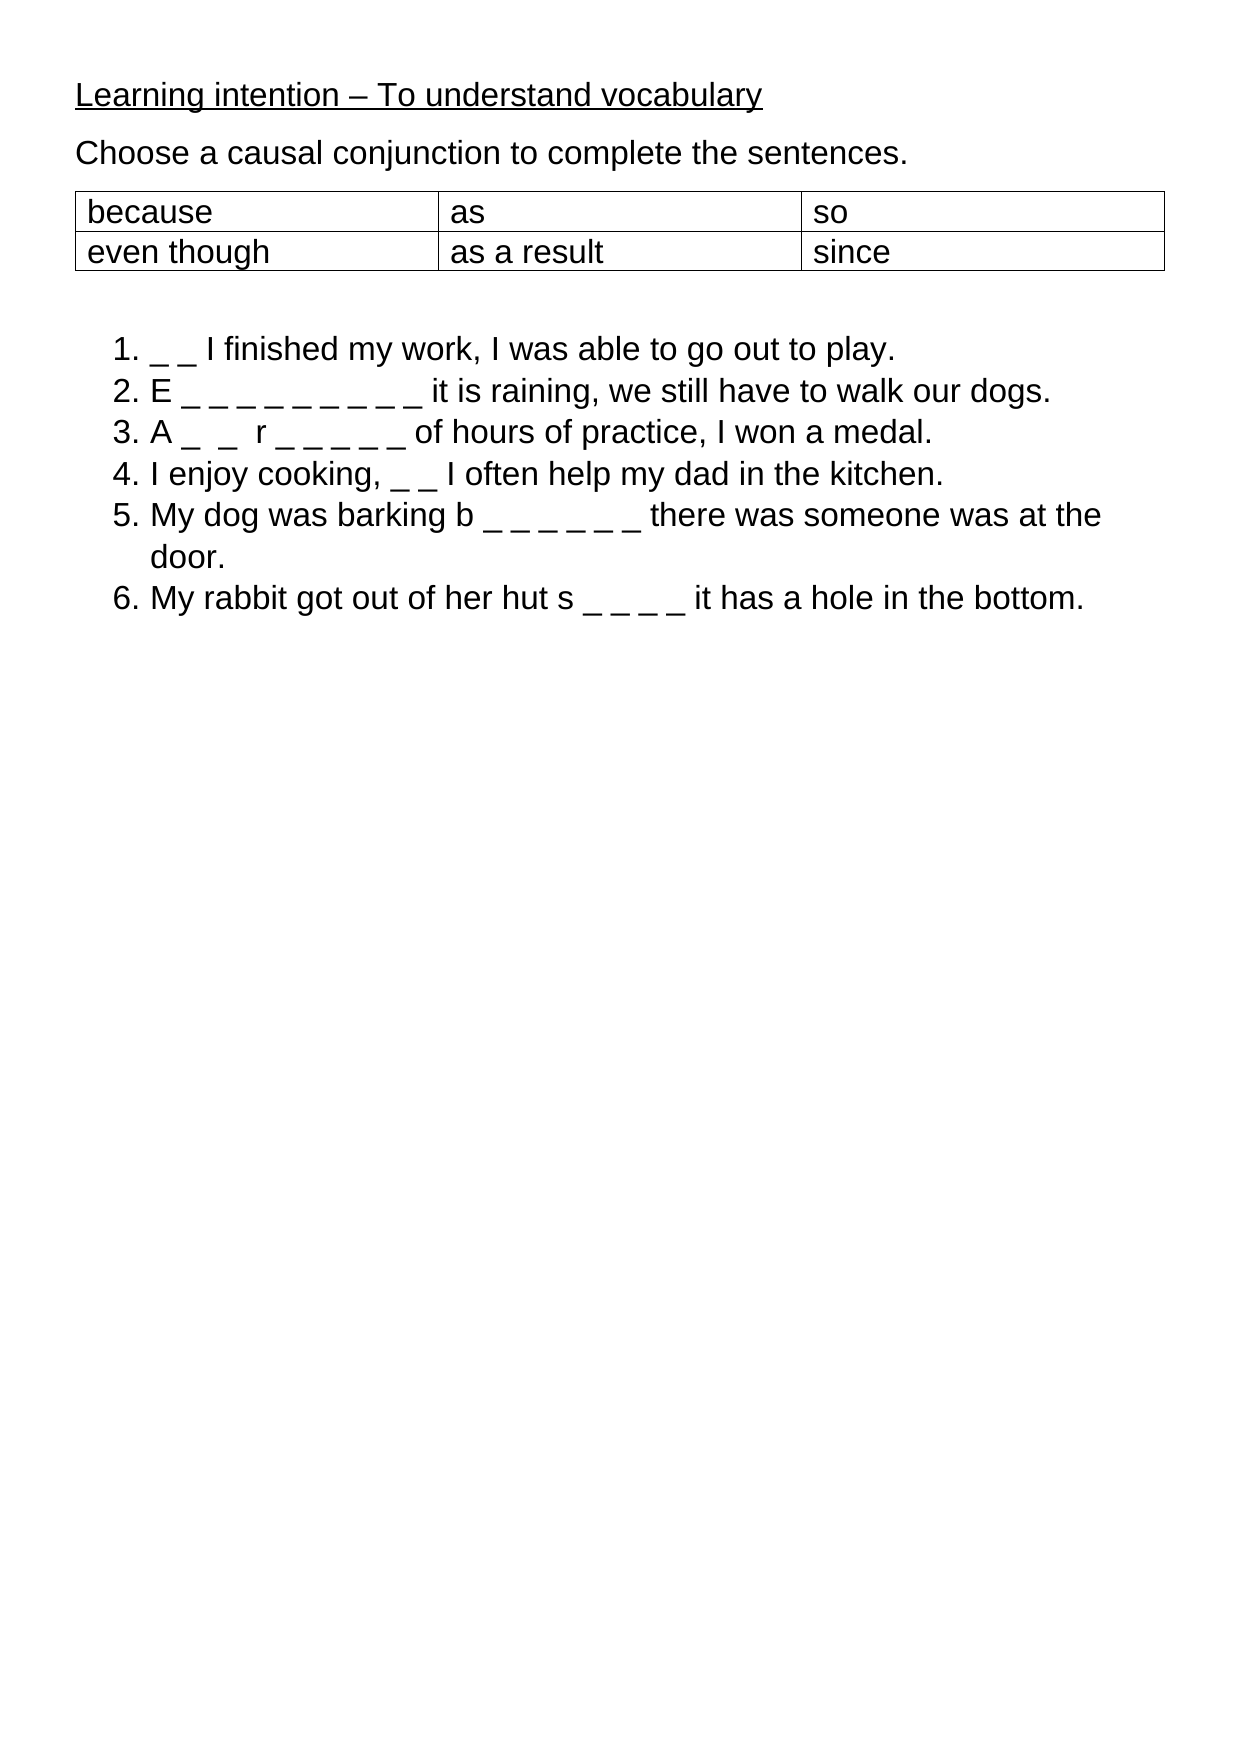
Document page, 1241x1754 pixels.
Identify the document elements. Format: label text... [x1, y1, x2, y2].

table_header so [802, 192, 1164, 231]
text Learning intention – To understand vocabulary [75, 75, 1165, 113]
table_cell even though [76, 232, 438, 270]
list A _ _ r _ _ _ _ _ of hours of practice, I won a medal. [112, 412, 1165, 451]
text Choose a causal conjunction to complete the sentences. [75, 133, 1165, 172]
table_header because [76, 192, 438, 231]
list E _ _ _ _ _ _ _ _ _ it is raining, we still have to walk our dogs. [112, 371, 1165, 409]
list I enjoy cooking, _ _ I often help my dad in the kitchen. [112, 454, 1165, 492]
table_cell as a result [439, 232, 801, 270]
list My dog was barking b _ _ _ _ _ _ there was someone was at the door. [112, 495, 1165, 575]
table_cell since [802, 232, 1164, 270]
list My rabbit got out of her hut s _ _ _ _ it has a hole in the bottom. [112, 578, 1165, 617]
table_header as [439, 192, 801, 231]
list _ _ I finished my work, I was able to go out to play. [112, 329, 1165, 368]
